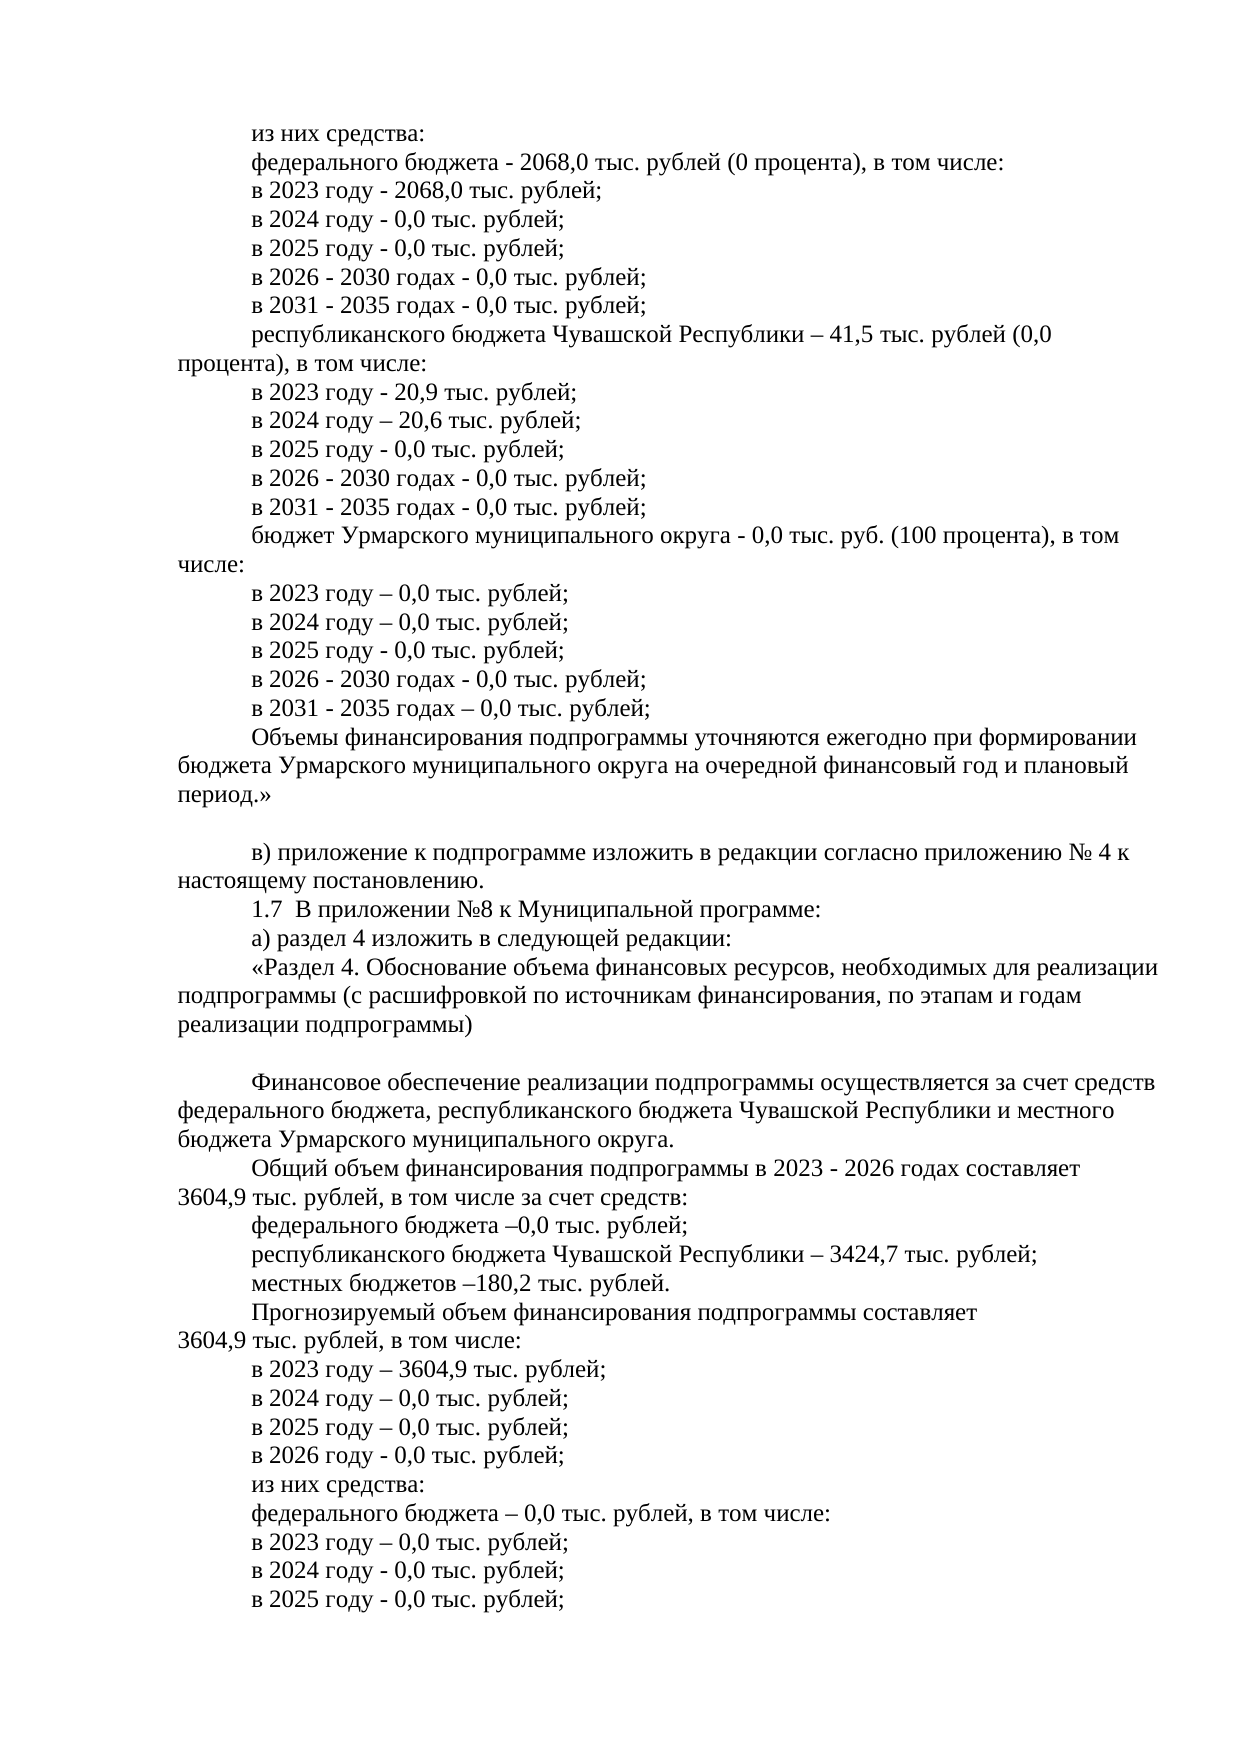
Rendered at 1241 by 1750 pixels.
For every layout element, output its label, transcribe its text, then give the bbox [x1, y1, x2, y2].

text Общий объем финансирования подпрограммы в 2023 - 2026 годах составляет 3604,9 тыс. рублей, в том числе за счет средств: [177, 1153, 1167, 1211]
text федерального бюджета – 0,0 тыс. рублей, в том числе: [177, 1498, 1167, 1527]
text в 2024 году – 20,6 тыс. рублей; [177, 406, 1167, 434]
text Прогнозируемый объем финансирования подпрограммы составляет 3604,9 тыс. рублей, в том числе: [177, 1297, 1167, 1354]
text в 2031 - 2035 годах - 0,0 тыс. рублей; [177, 492, 1167, 521]
text бюджет Урмарского муниципального округа - 0,0 тыс. руб. (100 процента), в том числе: [177, 521, 1167, 578]
text в 2026 - 2030 годах - 0,0 тыс. рублей; [177, 463, 1167, 492]
text в) приложение к подпрограмме изложить в редакции согласно приложению № 4 к настоящему постановлению. [177, 837, 1167, 894]
text федерального бюджета - 2068,0 тыс. рублей (0 процента), в том числе: [177, 147, 1167, 176]
text федерального бюджета –0,0 тыс. рублей; [177, 1211, 1167, 1239]
text в 2025 году - 0,0 тыс. рублей; [177, 636, 1167, 664]
text в 2024 году - 0,0 тыс. рублей; [177, 1556, 1167, 1584]
text из них средства: [177, 1469, 1167, 1498]
text в 2026 - 2030 годах - 0,0 тыс. рублей; [177, 664, 1167, 693]
text в 2024 году - 0,0 тыс. рублей; [177, 204, 1167, 233]
text местных бюджетов –180,2 тыс. рублей. [177, 1268, 1167, 1297]
text «Раздел 4. Обоснование объема финансовых ресурсов, необходимых для реализации подпрограммы (с расшифровкой по источникам финансирования, по этапам и годам реализации подпрограммы) [177, 952, 1167, 1038]
text в 2023 году – 3604,9 тыс. рублей; [177, 1354, 1167, 1383]
text в 2026 году - 0,0 тыс. рублей; [177, 1441, 1167, 1469]
text Объемы финансирования подпрограммы уточняются ежегодно при формировании бюджета Урмарского муниципального округа на очередной финансовый год и плановый период.» [177, 722, 1167, 808]
text в 2025 году – 0,0 тыс. рублей; [177, 1412, 1167, 1441]
text а) раздел 4 изложить в следующей редакции: [177, 923, 1167, 952]
text в 2026 - 2030 годах - 0,0 тыс. рублей; [177, 262, 1167, 291]
text в 2031 - 2035 годах – 0,0 тыс. рублей; [177, 693, 1167, 722]
text в 2025 году - 0,0 тыс. рублей; [177, 233, 1167, 262]
text республиканского бюджета Чувашской Республики – 3424,7 тыс. рублей; [177, 1239, 1167, 1268]
text из них средства: [177, 118, 1167, 147]
text 1.7 В приложении №8 к Муниципальной программе: [177, 894, 1167, 923]
text в 2025 году - 0,0 тыс. рублей; [177, 1584, 1167, 1613]
text в 2024 году – 0,0 тыс. рублей; [177, 607, 1167, 636]
text в 2023 году – 0,0 тыс. рублей; [177, 578, 1167, 607]
text в 2031 - 2035 годах - 0,0 тыс. рублей; [177, 291, 1167, 319]
text республиканского бюджета Чувашской Республики – 41,5 тыс. рублей (0,0 процента), в том числе: [177, 319, 1167, 377]
text в 2023 году - 20,9 тыс. рублей; [177, 377, 1167, 406]
text Финансовое обеспечение реализации подпрограммы осуществляется за счет средств федерального бюджета, республиканского бюджета Чувашской Республики и местного бюджета Урмарского муниципального округа. [177, 1067, 1167, 1153]
text в 2023 году - 2068,0 тыс. рублей; [177, 176, 1167, 204]
text в 2025 году - 0,0 тыс. рублей; [177, 434, 1167, 463]
text в 2023 году – 0,0 тыс. рублей; [177, 1527, 1167, 1556]
text в 2024 году – 0,0 тыс. рублей; [177, 1383, 1167, 1412]
